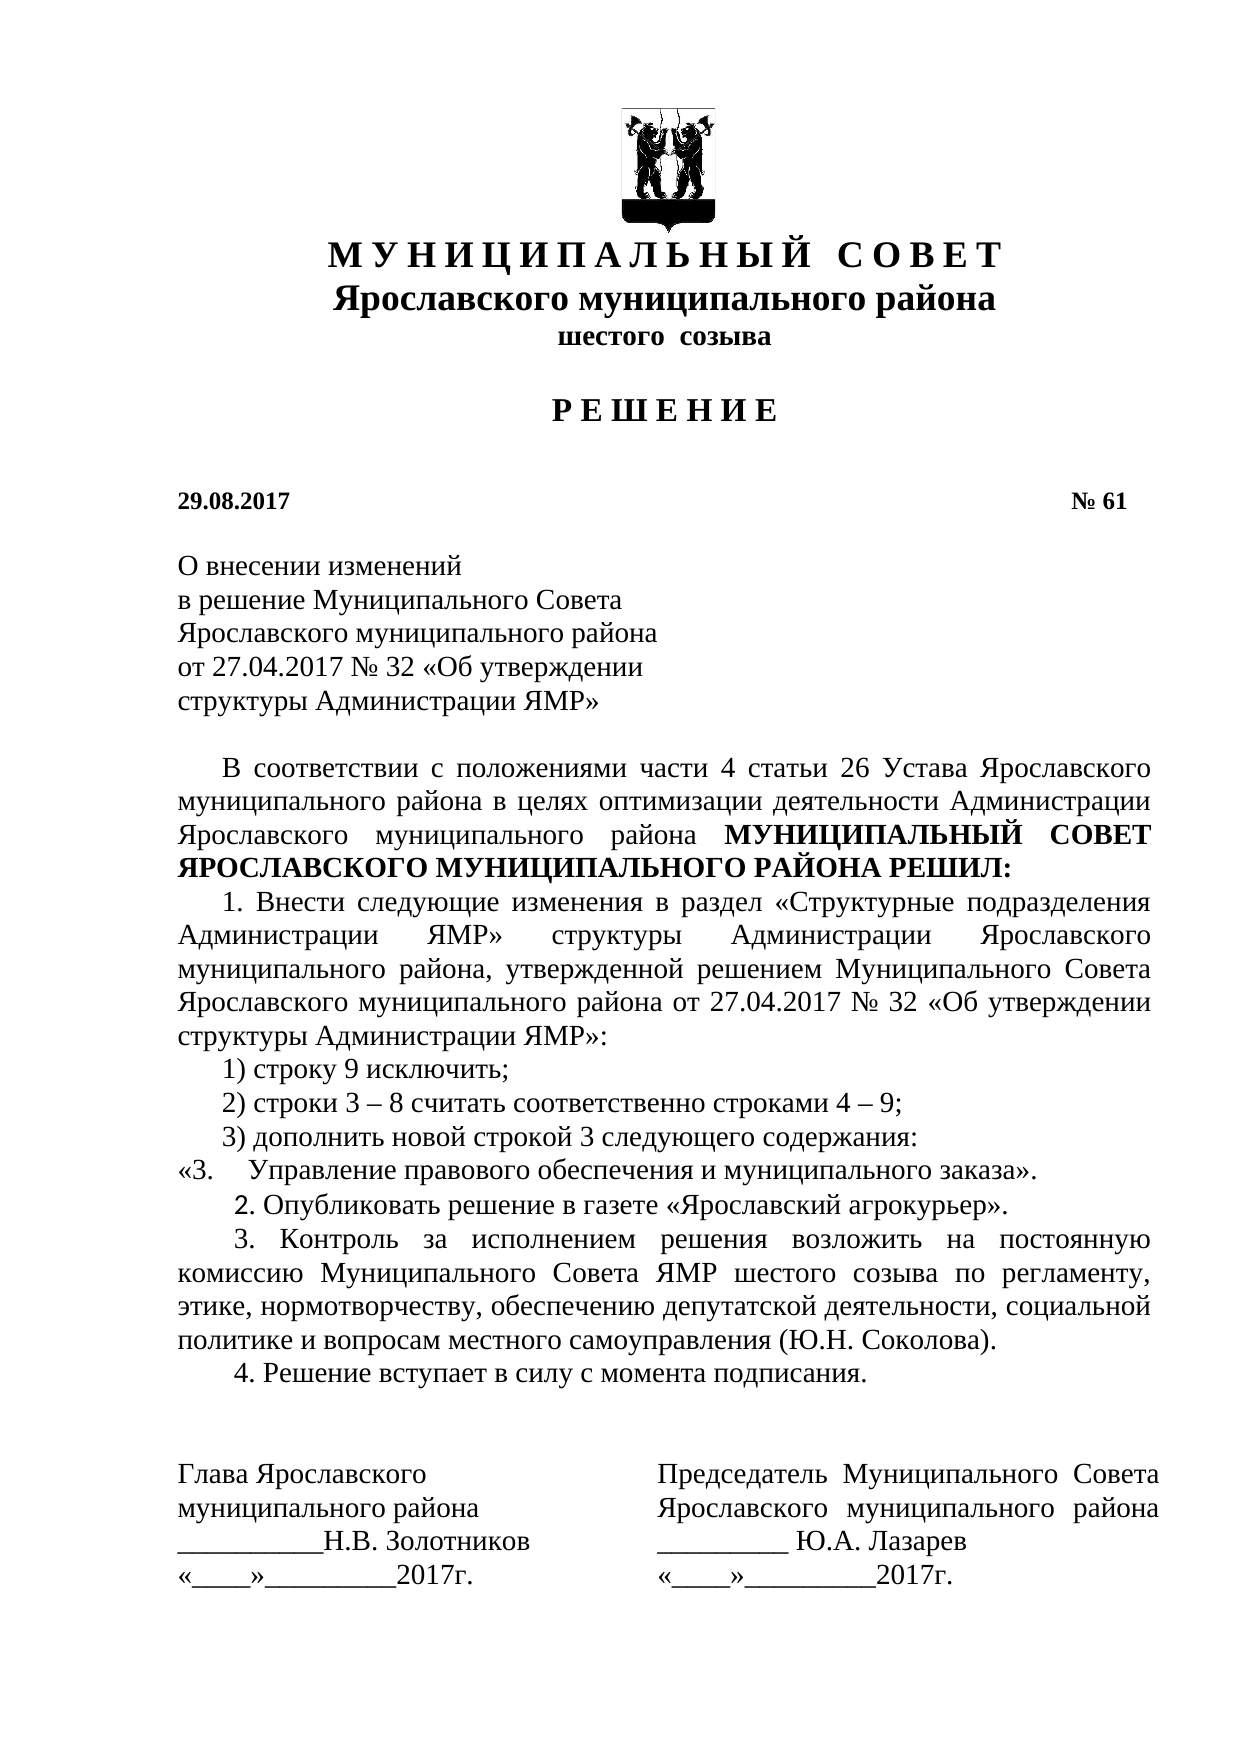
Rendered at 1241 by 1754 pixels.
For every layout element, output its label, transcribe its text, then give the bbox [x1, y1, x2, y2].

text от 27.04.2017 № 32 «Об утверждении [177, 649, 1152, 683]
text 3. Контроль за исполнением решения возложить на постоянную комиссию Муниципального Совета ЯМР шестого созыва по регламенту, этике, нормотворчеству, обеспечению депутатской деятельности, социальной политике и вопросам местного самоуправления (Ю.Н. Соколова). [177, 1221, 1152, 1356]
text Ярославского муниципального района [177, 275, 1152, 318]
text 2. Опубликовать решение в газете «Ярославский агрокурьер». [177, 1186, 1152, 1221]
text В соответствии с положениями части 4 статьи 26 Устава Ярославского муниципального района в целях оптимизации деятельности Администрации Ярославского муниципального района МУНИЦИПАЛЬНЫЙ СОВЕТ ЯРОСЛАВСКОГО МУНИЦИПАЛЬНОГО РАЙОНА РЕШИЛ: [177, 750, 1152, 884]
text 1) строку 9 исключить; [177, 1052, 1152, 1085]
text 1. Внести следующие изменения в раздел «Структурные подразделения Администрации ЯМР» структуры Администрации Ярославского муниципального района, утвержденной решением Муниципального Совета Ярославского муниципального района от 27.04.2017 № 32 «Об утверждении структуры Администрации ЯМР»: [177, 884, 1152, 1052]
text 2) строки 3 – 8 считать соответственно строками 4 – 9; [177, 1085, 1152, 1119]
text Ярославского муниципального района [177, 616, 1152, 649]
picture [621, 108, 715, 233]
text О внесении изменений [177, 548, 1152, 582]
text структуры Администрации ЯМР» [177, 683, 1152, 716]
table_header Управление правового обеспечения и муниципального заказа». [236, 1152, 1163, 1186]
table_header «3. [166, 1152, 236, 1186]
subtitle Р Е Ш Е Н И Е [177, 390, 1152, 429]
table_header Глава Ярославского муниципального района __________Н.В. Золотников «____»_________2017г. [166, 1456, 646, 1590]
text шестого созыва [177, 318, 1152, 352]
subtitle МУНИЦИПАЛЬНЫЙ СОВЕТ [177, 103, 1152, 275]
text в решение Муниципального Совета [177, 582, 1152, 616]
table_header Председатель Муниципального Совета Ярославского муниципального района _________ Ю.А. Лазарев «____»_________2017г. [646, 1456, 1171, 1590]
text 4. Решение вступает в силу с момента подписания. [177, 1356, 1152, 1389]
text 29.08.2017 № 61 [177, 486, 1152, 515]
text 3) дополнить новой строкой 3 следующего содержания: [177, 1119, 1152, 1152]
